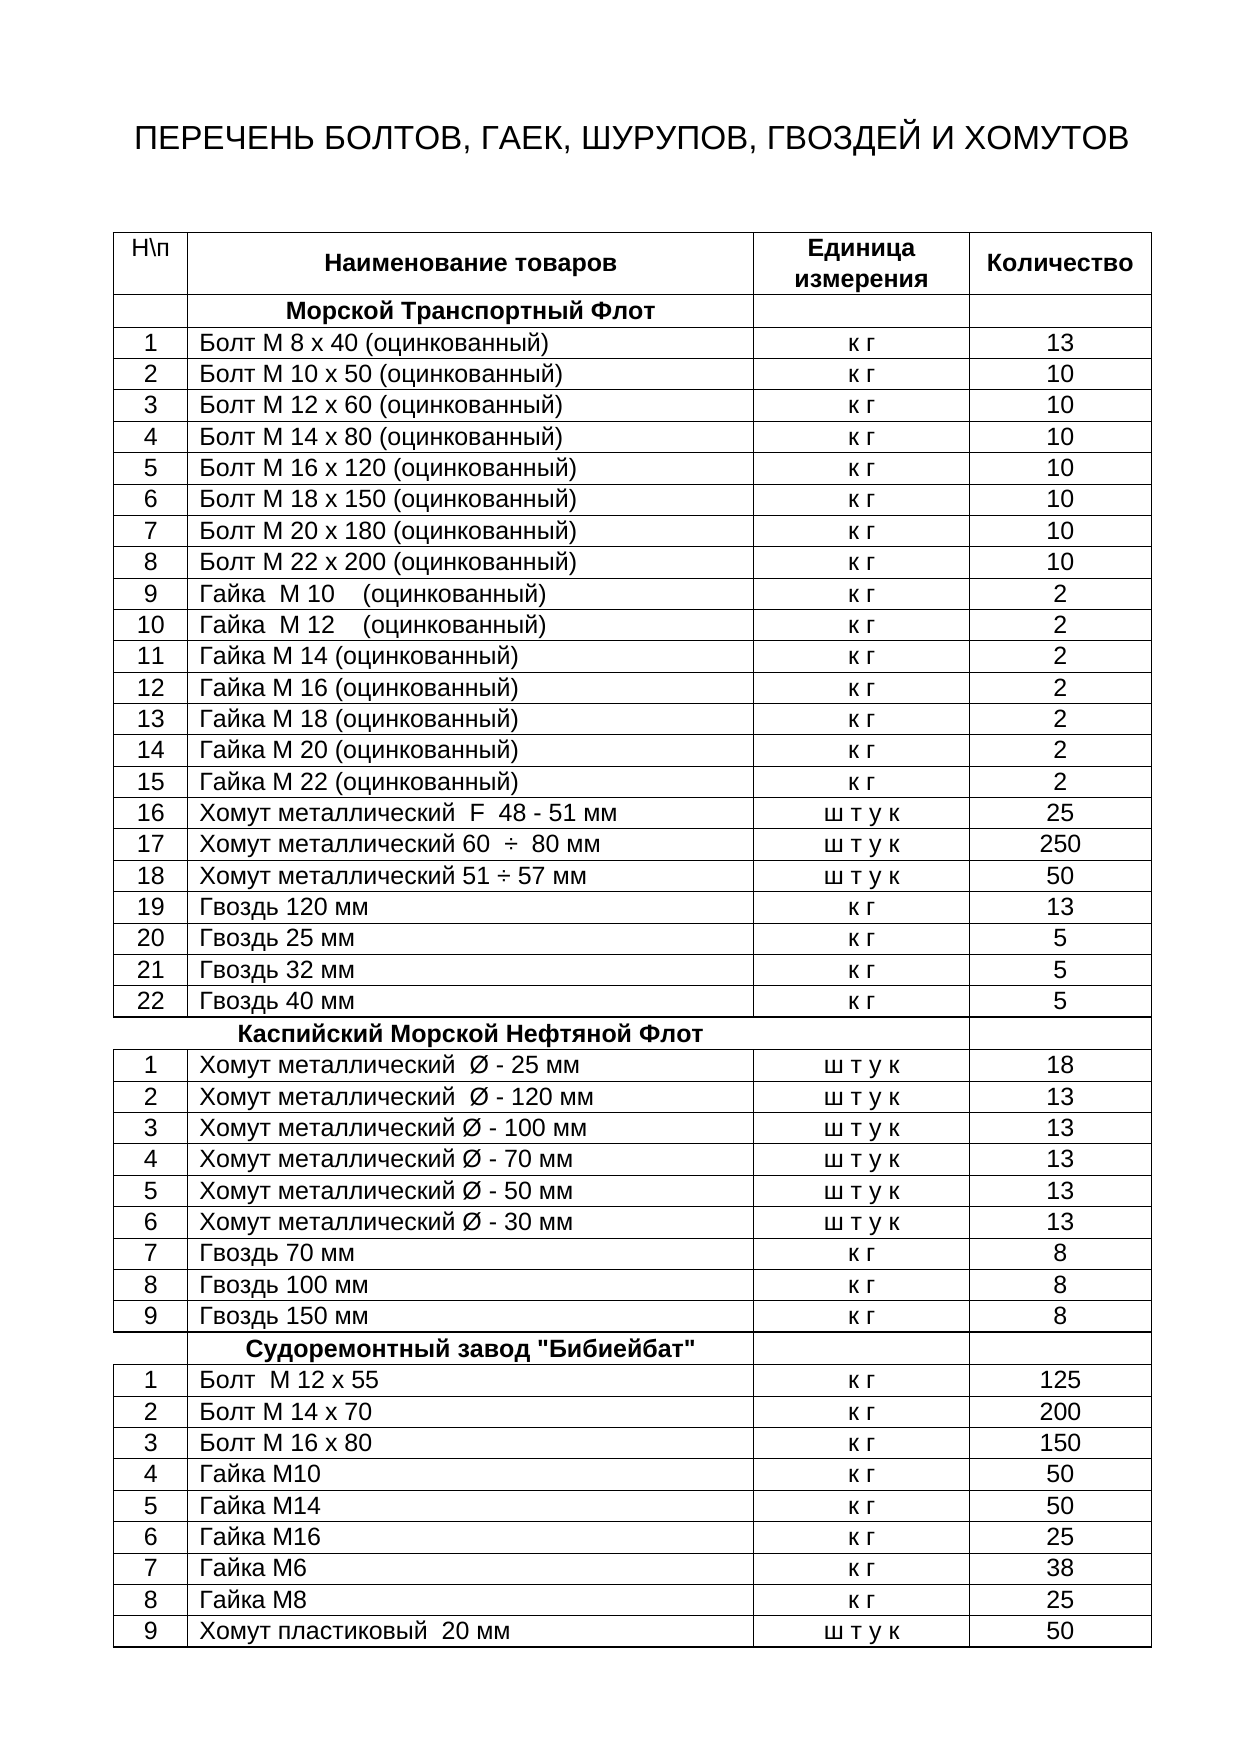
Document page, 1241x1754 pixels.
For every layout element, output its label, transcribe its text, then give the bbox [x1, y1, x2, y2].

table_cell 2 [970, 735, 1151, 766]
table_cell 5 [970, 986, 1151, 1016]
table_cell к г [754, 579, 969, 609]
table_cell ш т у к [754, 1050, 969, 1081]
table_cell 7 [114, 1239, 187, 1269]
table_cell 18 [114, 861, 187, 891]
table_cell Гайка M 22 (оцинкованный) [188, 767, 753, 797]
table_cell к г [754, 1491, 969, 1521]
table_header Количество [970, 233, 1151, 294]
table_cell 10 [114, 610, 187, 640]
table_cell к г [754, 955, 969, 985]
table_cell Болт М 18 х 150 (оцинкованный) [188, 485, 753, 515]
table_cell к г [754, 673, 969, 703]
table_cell 125 [970, 1365, 1151, 1396]
table_cell 2 [970, 579, 1151, 609]
table_cell 19 [114, 892, 187, 922]
table_cell Болт М 10 х 50 (оцинкованный) [188, 359, 753, 389]
table_cell 13 [970, 1144, 1151, 1175]
table_cell Гвоздь 25 мм [188, 924, 753, 954]
table_cell 22 [114, 986, 187, 1016]
table_cell 150 [970, 1428, 1151, 1458]
table_cell ш т у к [754, 1616, 969, 1646]
table_cell 13 [970, 1113, 1151, 1143]
table_cell 5 [114, 1491, 187, 1521]
table_cell Болт М 22 х 200 (оцинкованный) [188, 547, 753, 577]
table_cell ш т у к [754, 1113, 969, 1143]
table_cell 200 [970, 1397, 1151, 1427]
table_cell Болт М 8 х 40 (оцинкованный) [188, 328, 753, 358]
table_cell Гайка M 16 (оцинкованный) [188, 673, 753, 703]
table_cell 10 [970, 516, 1151, 546]
table_cell Хомут пластиковый 20 мм [188, 1616, 753, 1646]
table_cell [970, 295, 1151, 327]
table_cell к г [754, 485, 969, 515]
table_cell Болт М 20 х 180 (оцинкованный) [188, 516, 753, 546]
table_cell 11 [114, 641, 187, 672]
table_cell Хомут металлический Ø - 70 мм [188, 1144, 753, 1175]
table_cell ш т у к [754, 1144, 969, 1175]
table_cell 50 [970, 1459, 1151, 1490]
table_cell Гайка M 12 (оцинкованный) [188, 610, 753, 640]
table_cell Гвоздь 70 мм [188, 1239, 753, 1269]
table_cell Хомут металлический 51 ÷ 57 мм [188, 861, 753, 891]
table_header Единица измерения [754, 233, 969, 294]
table_cell 12 [114, 673, 187, 703]
table_cell 50 [970, 861, 1151, 891]
table_cell Болт М 14 х 70 [188, 1397, 753, 1427]
table_cell Гайка M 18 (оцинкованный) [188, 704, 753, 734]
table_cell 25 [970, 798, 1151, 828]
table_cell 8 [114, 1270, 187, 1300]
table_cell 21 [114, 955, 187, 985]
table_cell 10 [970, 485, 1151, 515]
table_cell Каспийский Морской Нефтяной Флот [188, 1018, 753, 1049]
table_cell к г [754, 1301, 969, 1331]
table_cell 2 [114, 1397, 187, 1427]
table_cell к г [754, 1270, 969, 1300]
table_cell Болт М 12 х 60 (оцинкованный) [188, 390, 753, 421]
table_cell 16 [114, 798, 187, 828]
table_cell 2 [114, 359, 187, 389]
table_cell к г [754, 892, 969, 922]
table_cell к г [754, 924, 969, 954]
table_cell Гайка M 10 (оцинкованный) [188, 579, 753, 609]
table_cell [754, 1018, 969, 1049]
table_cell Хомут металлический 60 ÷ 80 мм [188, 829, 753, 860]
table_cell Судоремонтный завод "Бибиейбат" [188, 1333, 753, 1364]
table_cell 3 [114, 1428, 187, 1458]
table_cell ш т у к [754, 861, 969, 891]
table_cell ш т у к [754, 1082, 969, 1112]
table_cell Хомут металлический Ø - 120 мм [188, 1082, 753, 1112]
table_cell 2 [970, 673, 1151, 703]
table_cell Гайка М6 [188, 1554, 753, 1584]
table_cell ш т у к [754, 798, 969, 828]
table_cell Болт M 12 х 55 [188, 1365, 753, 1396]
table_cell Хомут металлический Ø - 100 мм [188, 1113, 753, 1143]
table_cell 1 [114, 328, 187, 358]
table_cell 7 [114, 516, 187, 546]
table_cell Гвоздь 100 мм [188, 1270, 753, 1300]
table_cell к г [754, 704, 969, 734]
table_cell 8 [114, 547, 187, 577]
table_cell к г [754, 767, 969, 797]
table_cell 9 [114, 1301, 187, 1331]
table_cell к г [754, 547, 969, 577]
table_cell 8 [114, 1585, 187, 1615]
table_cell 25 [970, 1522, 1151, 1552]
table_cell 4 [114, 1459, 187, 1490]
table_cell к г [754, 1239, 969, 1269]
table_cell 2 [114, 1082, 187, 1112]
table_cell к г [754, 359, 969, 389]
table_cell 7 [114, 1554, 187, 1584]
table_cell ш т у к [754, 1176, 969, 1206]
table_cell к г [754, 1522, 969, 1552]
table_cell к г [754, 1459, 969, 1490]
table_cell 2 [970, 610, 1151, 640]
table_cell 6 [114, 1522, 187, 1552]
table_cell Болт М 16 х 120 (оцинкованный) [188, 453, 753, 483]
table_cell Гвоздь 32 мм [188, 955, 753, 985]
table_cell 6 [114, 1207, 187, 1237]
table_cell Хомут металлический Ø - 25 мм [188, 1050, 753, 1081]
table_cell к г [754, 422, 969, 452]
table_cell Морской Транспортный Флот [188, 295, 753, 327]
table_cell Хомут металлический Ø - 50 мм [188, 1176, 753, 1206]
table_cell 4 [114, 1144, 187, 1175]
table_cell Гайка M16 [188, 1522, 753, 1552]
table_cell ш т у к [754, 829, 969, 860]
table_cell 9 [114, 1616, 187, 1646]
table_cell [114, 295, 187, 327]
table_cell Гайка M14 [188, 1491, 753, 1521]
table_cell 10 [970, 422, 1151, 452]
table_cell 20 [114, 924, 187, 954]
table_cell 3 [114, 1113, 187, 1143]
table_cell к г [754, 328, 969, 358]
table_cell 38 [970, 1554, 1151, 1584]
table_cell к г [754, 1365, 969, 1396]
table_cell 18 [970, 1050, 1151, 1081]
table_cell 1 [114, 1365, 187, 1396]
table_cell Хомут металлический Ø - 30 мм [188, 1207, 753, 1237]
table_cell 6 [114, 485, 187, 515]
table_cell к г [754, 1397, 969, 1427]
table_cell ш т у к [754, 1207, 969, 1237]
table_cell 8 [970, 1239, 1151, 1269]
table_header Наименование товаров [188, 233, 753, 294]
table_cell [113, 1018, 188, 1049]
table_cell [754, 1333, 969, 1364]
table_cell 13 [114, 704, 187, 734]
table_cell 10 [970, 359, 1151, 389]
text ПЕРЕЧЕНЬ БОЛТОВ, ГАЕК, ШУРУПОВ, ГВОЗДЕЙ И ХОМУТОВ [112, 118, 1152, 157]
table_header Н\п [114, 233, 187, 294]
table_cell 50 [970, 1616, 1151, 1646]
table_cell 5 [970, 955, 1151, 985]
table_cell Гайка M 14 (оцинкованный) [188, 641, 753, 672]
table_cell к г [754, 986, 969, 1016]
table_cell к г [754, 390, 969, 421]
table_cell [970, 1018, 1151, 1049]
table_cell 25 [970, 1585, 1151, 1615]
table_cell 4 [114, 422, 187, 452]
table_cell Гайка M 20 (оцинкованный) [188, 735, 753, 766]
table_cell 3 [114, 390, 187, 421]
table_cell 5 [114, 453, 187, 483]
table_cell 13 [970, 1082, 1151, 1112]
table_cell к г [754, 1554, 969, 1584]
table_cell к г [754, 641, 969, 672]
table_cell 10 [970, 453, 1151, 483]
table_cell 2 [970, 767, 1151, 797]
table_cell Болт М 14 х 80 (оцинкованный) [188, 422, 753, 452]
table_cell к г [754, 516, 969, 546]
table_cell Гвоздь 40 мм [188, 986, 753, 1016]
table_cell к г [754, 610, 969, 640]
table_cell 2 [970, 704, 1151, 734]
table_cell Гайка M10 [188, 1459, 753, 1490]
table_cell Гвоздь 150 мм [188, 1301, 753, 1331]
table_cell 1 [114, 1050, 187, 1081]
table_cell 8 [970, 1301, 1151, 1331]
table_cell [970, 1333, 1151, 1364]
table_cell к г [754, 1428, 969, 1458]
table_cell 5 [970, 924, 1151, 954]
table_cell 9 [114, 579, 187, 609]
table_cell 13 [970, 892, 1151, 922]
table_cell 10 [970, 390, 1151, 421]
table_cell 5 [114, 1176, 187, 1206]
table_cell Гвоздь 120 мм [188, 892, 753, 922]
table_cell 250 [970, 829, 1151, 860]
table_cell 2 [970, 641, 1151, 672]
table_cell 13 [970, 1207, 1151, 1237]
table_cell 15 [114, 767, 187, 797]
table_cell 10 [970, 547, 1151, 577]
table_cell к г [754, 735, 969, 766]
table_cell 14 [114, 735, 187, 766]
table_cell 13 [970, 328, 1151, 358]
table_cell к г [754, 453, 969, 483]
table_cell Хомут металлический F 48 - 51 мм [188, 798, 753, 828]
table_cell Гайка М8 [188, 1585, 753, 1615]
table_cell [754, 295, 969, 327]
table_cell Болт М 16 х 80 [188, 1428, 753, 1458]
table_cell 13 [970, 1176, 1151, 1206]
table_cell [113, 1333, 187, 1364]
table_cell 17 [114, 829, 187, 860]
table_cell 8 [970, 1270, 1151, 1300]
table_cell к г [754, 1585, 969, 1615]
table_cell 50 [970, 1491, 1151, 1521]
